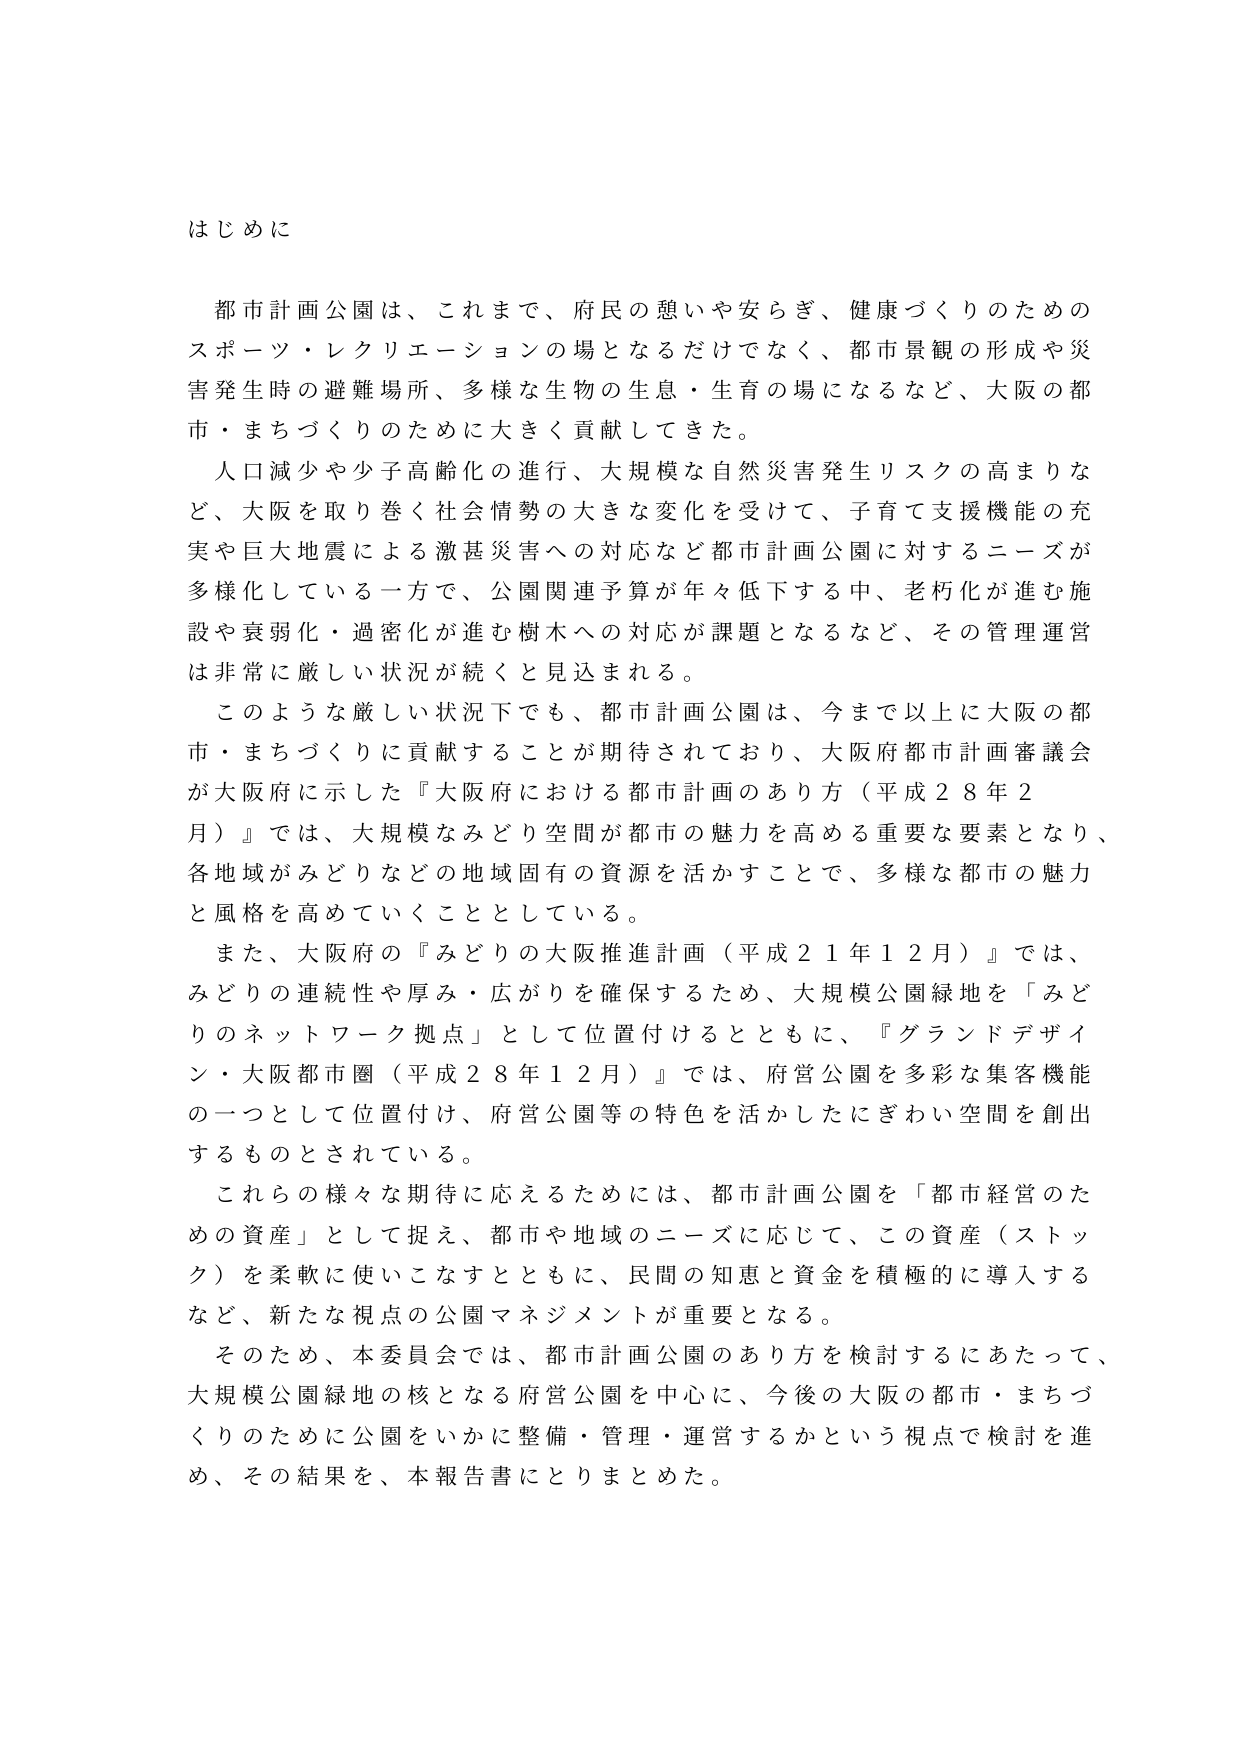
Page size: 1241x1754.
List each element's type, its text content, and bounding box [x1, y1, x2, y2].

text また、大阪府の『みどりの大阪推進計画（平成２１年１２月）』では、みどりの連続性や厚み・広がりを確保するため、大規模公園緑地を「みどりのネットワーク拠点」として位置付けるとともに、『グランドデザイン・大阪都市圏（平成２８年１２月）』では、府営公園を多彩な集客機能の一つとして位置付け、府営公園等の特色を活かしたにぎわい空間を創出するものとされている。 [187, 932, 1098, 1173]
text 都市計画公園は、これまで、府民の憩いや安らぎ、健康づくりのためのスポーツ・レクリエーションの場となるだけでなく、都市景観の形成や災害発生時の避難場所、多様な生物の生息・生育の場になるなど、大阪の都市・まちづくりのために大きく貢献してきた。 [187, 289, 1098, 449]
text これらの様々な期待に応えるためには、都市計画公園を「都市経営のための資産」として捉え、都市や地域のニーズに応じて、この資産（ストック）を柔軟に使いこなすとともに、民間の知恵と資金を積極的に導入するなど、新たな視点の公園マネジメントが重要となる。 [187, 1173, 1098, 1334]
text はじめに [187, 208, 1098, 248]
text このような厳しい状況下でも、都市計画公園は、今まで以上に大阪の都市・まちづくりに貢献することが期待されており、大阪府都市計画審議会が大阪府に示した『大阪府における都市計画のあり方（平成２８年２月）』では、大規模なみどり空間が都市の魅力を高める重要な要素となり、各地域がみどりなどの地域固有の資源を活かすことで、多様な都市の魅力と風格を高めていくこととしている。 [187, 691, 1098, 932]
text そのため、本委員会では、都市計画公園のあり方を検討するにあたって、大規模公園緑地の核となる府営公園を中心に、今後の大阪の都市・まちづくりのために公園をいかに整備・管理・運営するかという視点で検討を進め、その結果を、本報告書にとりまとめた。 [187, 1334, 1098, 1495]
text 人口減少や少子高齢化の進行、大規模な自然災害発生リスクの高まりなど、大阪を取り巻く社会情勢の大きな変化を受けて、子育て支援機能の充実や巨大地震による激甚災害への対応など都市計画公園に対するニーズが多様化している一方で、公園関連予算が年々低下する中、老朽化が進む施設や衰弱化・過密化が進む樹木への対応が課題となるなど、その管理運営は非常に厳しい状況が続くと見込まれる。 [187, 449, 1098, 691]
